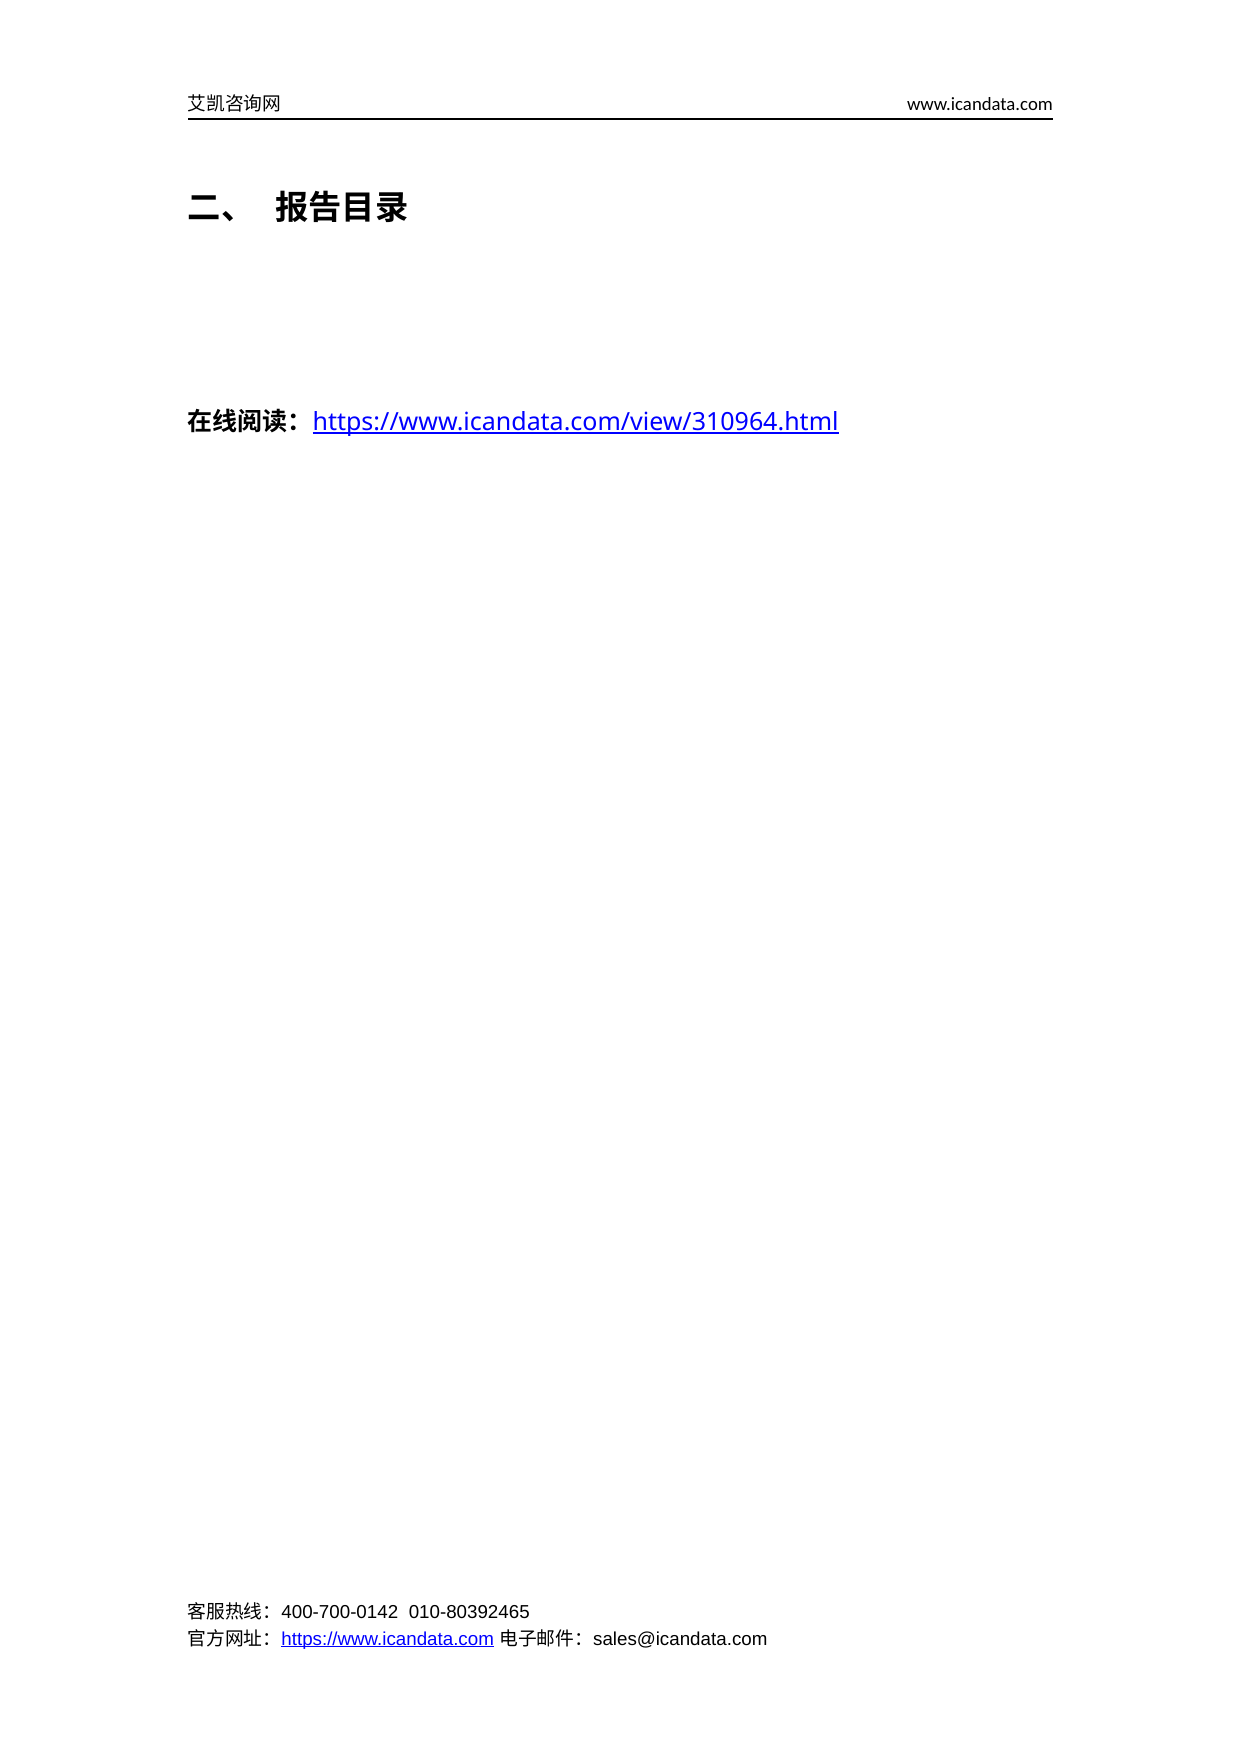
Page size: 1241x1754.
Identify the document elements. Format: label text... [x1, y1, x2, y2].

subtitle 报告目录 [187, 172, 1053, 237]
text 在线阅读：https://www.icandata.com/view/310964.html [187, 387, 1053, 452]
